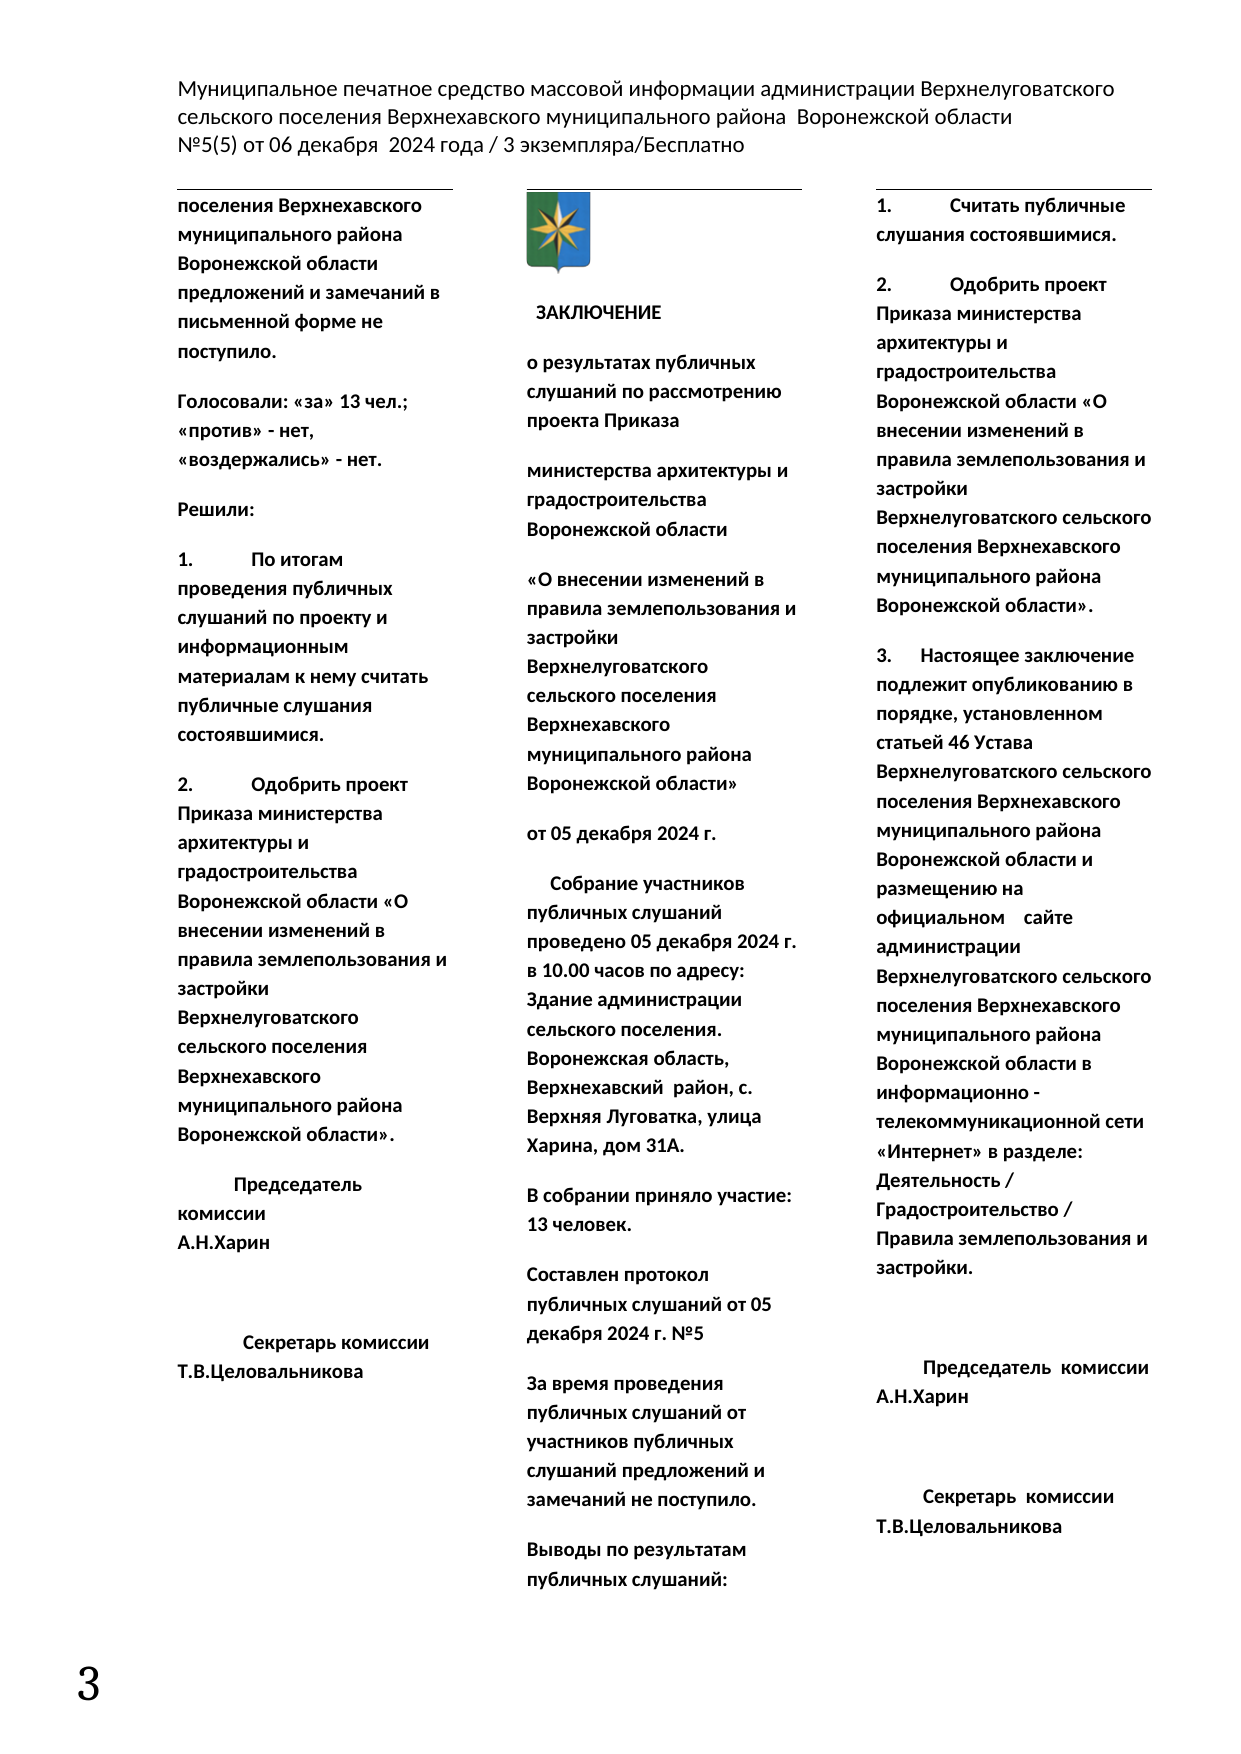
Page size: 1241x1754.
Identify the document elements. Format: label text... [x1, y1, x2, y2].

text «О внесении изменений в правила землепользования и застройки Верхнелуговатского сельского поселения Верхнехавского муниципального района Воронежской области» [527, 563, 802, 795]
text министерства архитектуры и градостроительства Воронежской области [527, 454, 802, 541]
text 2. Одобрить проект Приказа министерства архитектуры и градостроительства Воронежской области «О внесении изменений в правила землепользования и застройки Верхнелуговатского сельского поселения Верхнехавского муниципального района Воронежской области». [177, 768, 453, 1147]
text Голосовали: «за» 13 чел.; «против» - нет, «воздержались» - нет. [177, 385, 453, 472]
text Председатель комиссии А.Н.Харин [876, 1351, 1152, 1409]
text Выводы по результатам публичных слушаний: [527, 1533, 802, 1591]
text Составлен протокол публичных слушаний от 05 декабря 2024 г. №5 [527, 1258, 802, 1345]
text о результатах публичных слушаний по рассмотрению проекта Приказа [527, 346, 802, 433]
text Секретарь комиссии Т.В.Целовальникова [876, 1481, 1152, 1538]
text 3. Настоящее заключение подлежит опубликованию в порядке, установленном статьей 46 Устава Верхнелуговатского сельского поселения Верхнехавского муниципального района Воронежской области и размещению на официальном сайте администрации Верхнелуговатского сельского поселения Верхнехавского муниципального района Воронежской области в информационно - телекоммуникационной сети «Интернет» в разделе: Деятельность / Градостроительство / Правила землепользования и застройки. [876, 639, 1152, 1280]
text Председатель комиссии А.Н.Харин [177, 1168, 453, 1255]
text от 05 декабря 2024 г. [527, 817, 802, 845]
text Решили: [177, 493, 453, 522]
text Секретарь комиссии Т.В.Целовальникова [177, 1326, 453, 1384]
text Собрание участников публичных слушаний проведено 05 декабря 2024 г. в 10.00 часов по адресу: Здание администрации сельского поселения. Воронежская область, Верхнехавский район, с. Верхняя Луговатка, улица Харина, дом 31А. [527, 867, 802, 1158]
picture [526, 192, 591, 274]
text За время проведения публичных слушаний от участников публичных слушаний предложений и замечаний не поступило. [527, 1367, 802, 1512]
text В собрании приняло участие: 13 человек. [527, 1179, 802, 1237]
text 2. Одобрить проект Приказа министерства архитектуры и градостроительства Воронежской области «О внесении изменений в правила землепользования и застройки Верхнелуговатского сельского поселения Верхнехавского муниципального района Воронежской области». [876, 268, 1152, 617]
text 1. По итогам проведения публичных слушаний по проекту и информационным материалам к нему считать публичные слушания состоявшимися. [177, 543, 453, 747]
text ЗАКЛЮЧЕНИЕ [527, 296, 802, 324]
text 1. Считать публичные слушания состоявшимися. [876, 190, 1152, 247]
